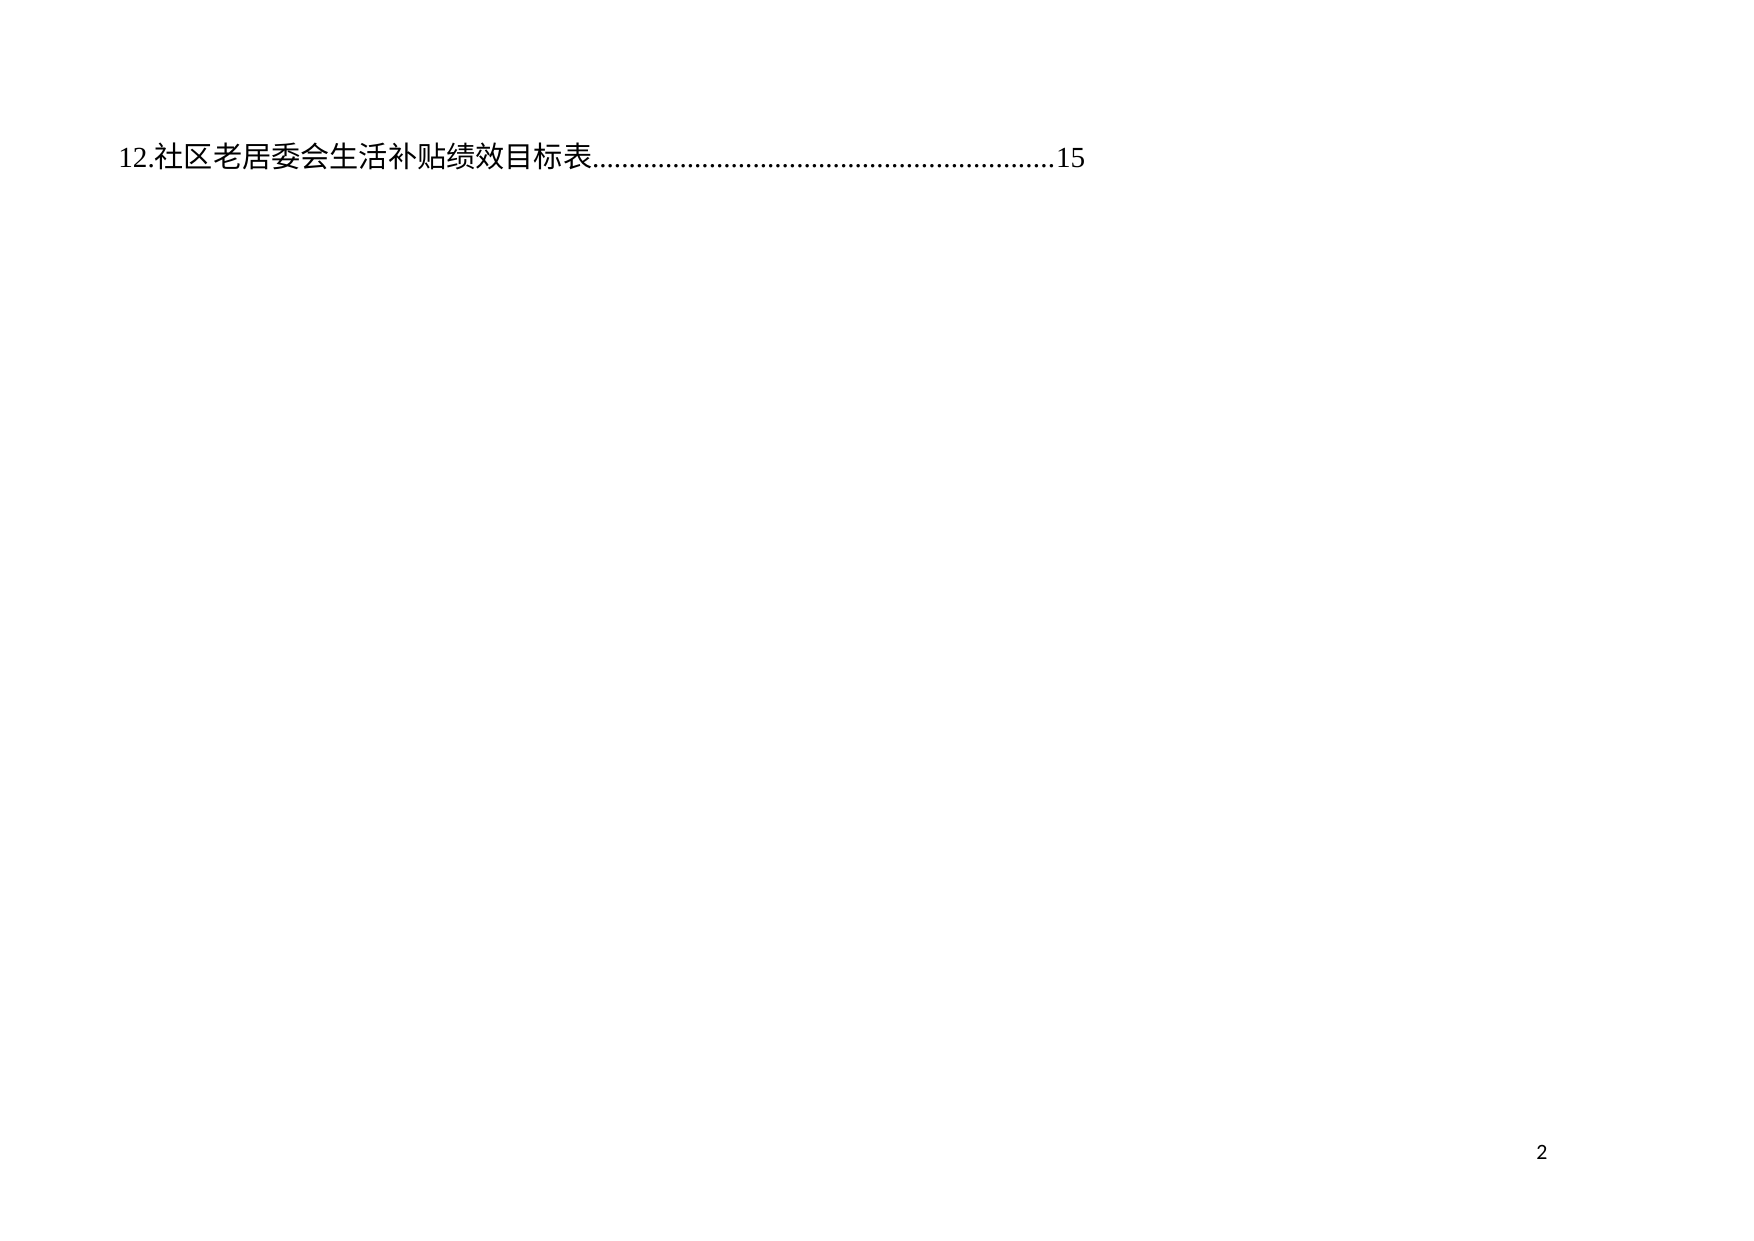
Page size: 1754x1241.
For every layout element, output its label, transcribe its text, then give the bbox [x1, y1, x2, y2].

text 12.社区老居委会生活补贴绩效目标表 15 [118, 136, 1547, 176]
